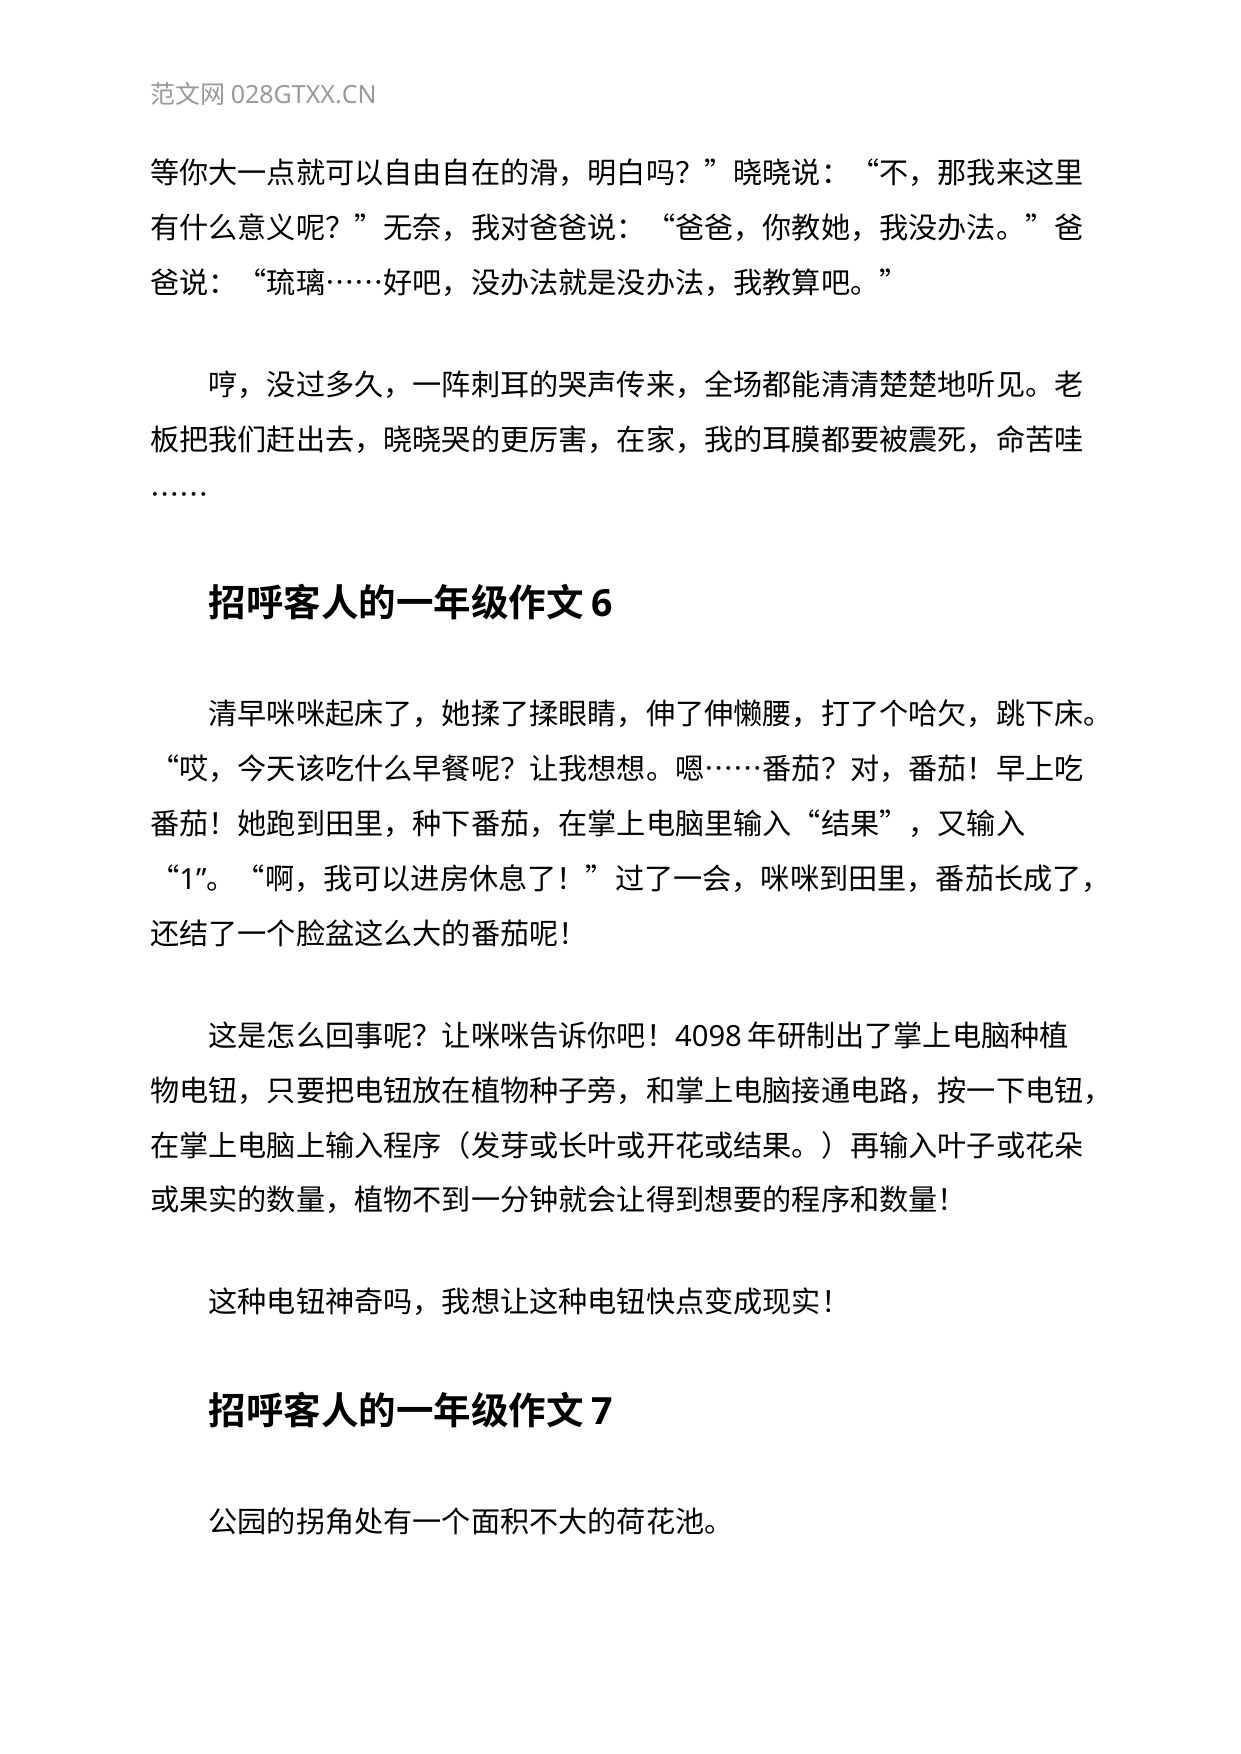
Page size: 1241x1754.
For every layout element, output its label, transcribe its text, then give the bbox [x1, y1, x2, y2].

text 招呼客人的一年级作文7 [150, 1381, 1090, 1435]
text 清早咪咪起床了，她揉了揉眼睛，伸了伸懒腰，打了个哈欠，跳下床。“哎，今天该吃什么早餐呢？让我想想。嗯……番茄？对，番茄！早上吃番茄！她跑到田里，种下番茄，在掌上电脑里输入“结果”，又输入“1”。“啊，我可以进房休息了！”过了一会，咪咪到田里，番茄长成了，还结了一个脸盆这么大的番茄呢！ [150, 691, 1090, 953]
text 这种电钮神奇吗，我想让这种电钮快点变成现实！ [150, 1279, 1090, 1321]
text 这是怎么回事呢？让咪咪告诉你吧！4098年研制出了掌上电脑种植物电钮，只要把电钮放在植物种子旁，和掌上电脑接通电路，按一下电钮，在掌上电脑上输入程序（发芽或长叶或开花或结果。）再输入叶子或花朵或果实的数量，植物不到一分钟就会让得到想要的程序和数量！ [150, 1012, 1090, 1219]
text 公园的拐角处有一个面积不大的荷花池。 [150, 1498, 1090, 1540]
text 招呼客人的一年级作文6 [150, 573, 1090, 628]
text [150, 150, 1090, 302]
text 哼，没过多久，一阵刺耳的哭声传来，全场都能清清楚楚地听见。老板把我们赶出去，晓晓哭的更厉害，在家，我的耳膜都要被震死，命苦哇…… [150, 362, 1090, 514]
